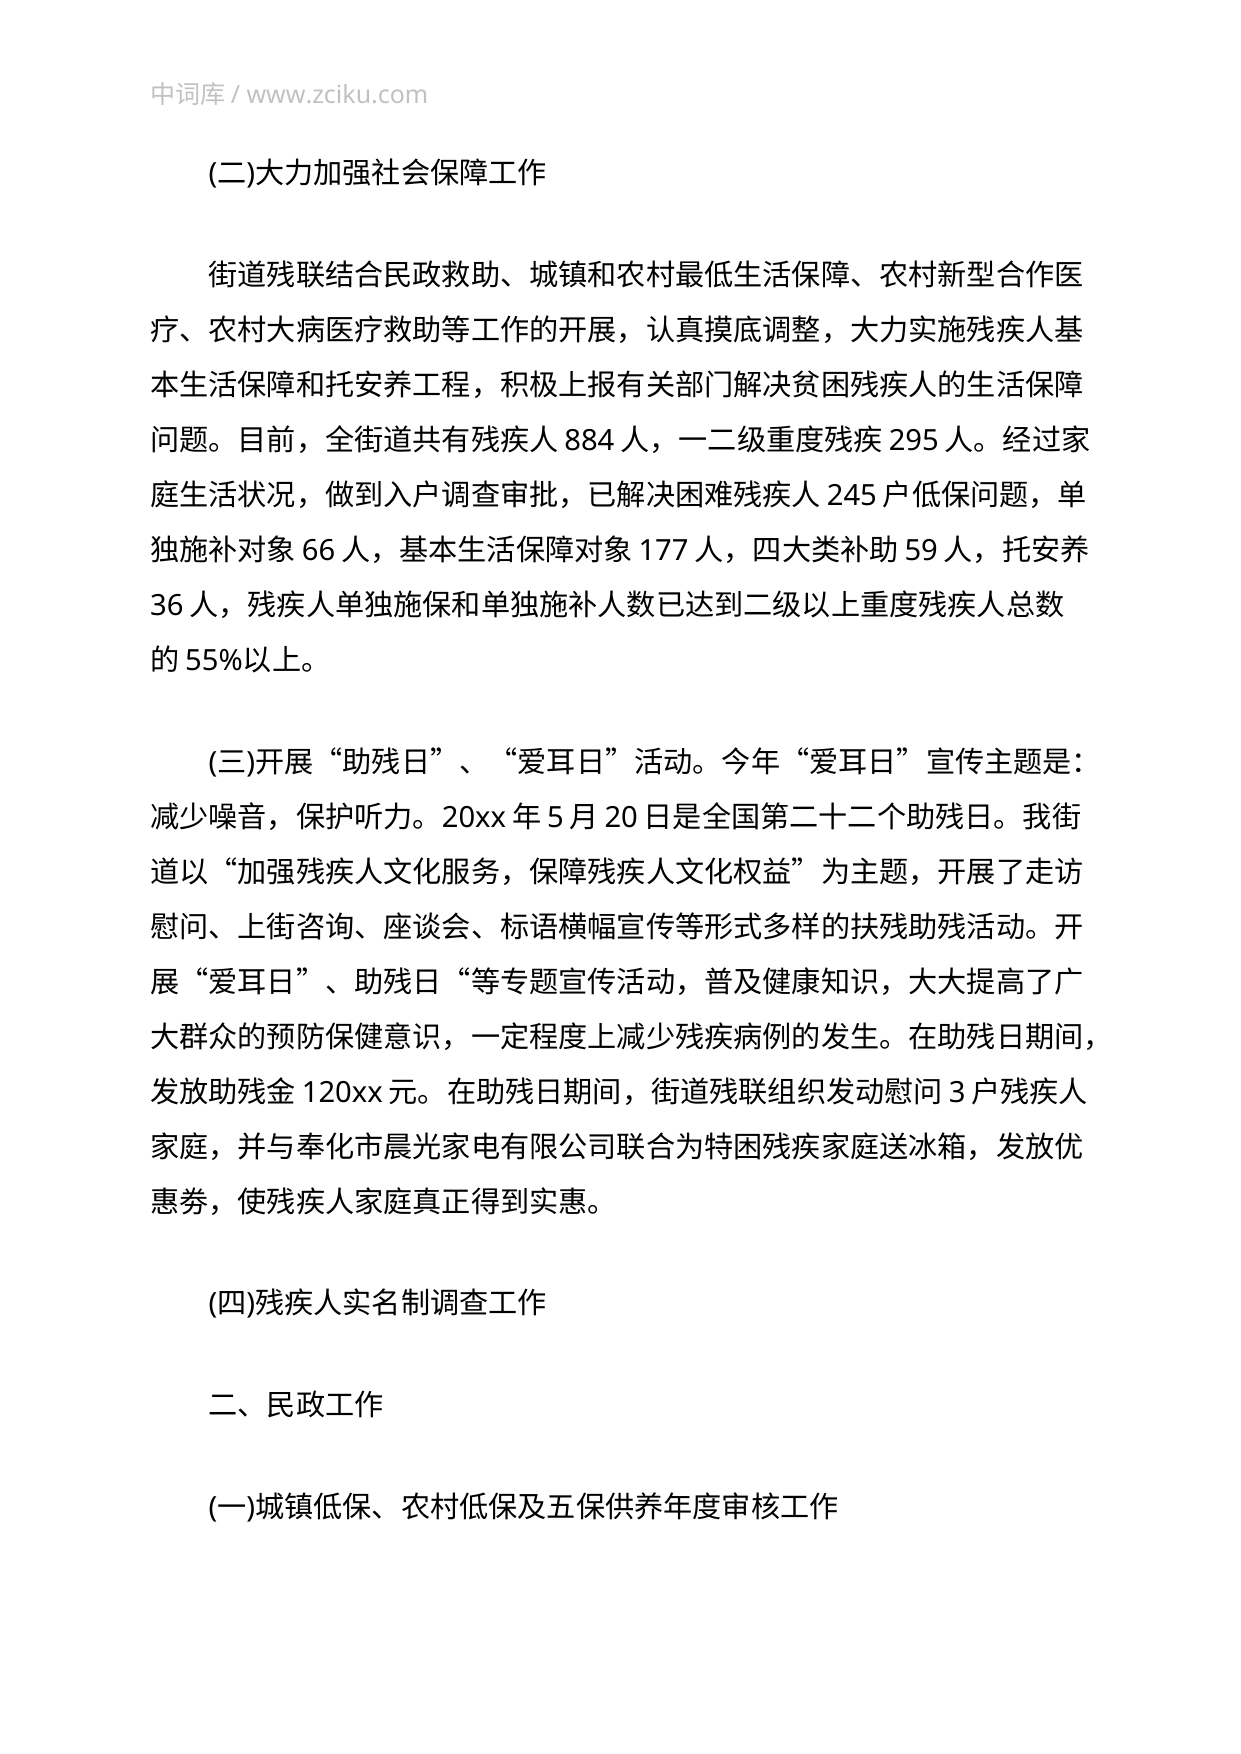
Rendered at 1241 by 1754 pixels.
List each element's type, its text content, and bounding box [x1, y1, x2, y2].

text (四)残疾人实名制调查工作 [150, 1280, 1090, 1322]
text 街道残联结合民政救助、城镇和农村最低生活保障、农村新型合作医疗、农村大病医疗救助等工作的开展，认真摸底调整，大力实施残疾人基本生活保障和托安养工程，积极上报有关部门解决贫困残疾人的生活保障问题。目前，全街道共有残疾人884人，一二级重度残疾295人。经过家庭生活状况，做到入户调查审批，已解决困难残疾人245户低保问题，单独施补对象66人，基本生活保障对象177人，四大类补助59人，托安养36人，残疾人单独施保和单独施补人数已达到二级以上重度残疾人总数的55%以上。 [150, 252, 1090, 679]
text 二、民政工作 [150, 1382, 1090, 1424]
text (三)开展“助残日”、“爱耳日”活动。今年“爱耳日”宣传主题是：减少噪音，保护听力。20xx年5月20日是全国第二十二个助残日。我街道以“加强残疾人文化服务，保障残疾人文化权益”为主题，开展了走访慰问、上街咨询、座谈会、标语横幅宣传等形式多样的扶残助残活动。开展“爱耳日”、助残日“等专题宣传活动，普及健康知识，大大提高了广大群众的预防保健意识，一定程度上减少残疾病例的发生。在助残日期间，发放助残金120xx元。在助残日期间，街道残联组织发动慰问3户残疾人家庭，并与奉化市晨光家电有限公司联合为特困残疾家庭送冰箱，发放优惠劵，使残疾人家庭真正得到实惠。 [150, 739, 1090, 1220]
text (一)城镇低保、农村低保及五保供养年度审核工作 [150, 1484, 1090, 1526]
text (二)大力加强社会保障工作 [150, 150, 1090, 192]
